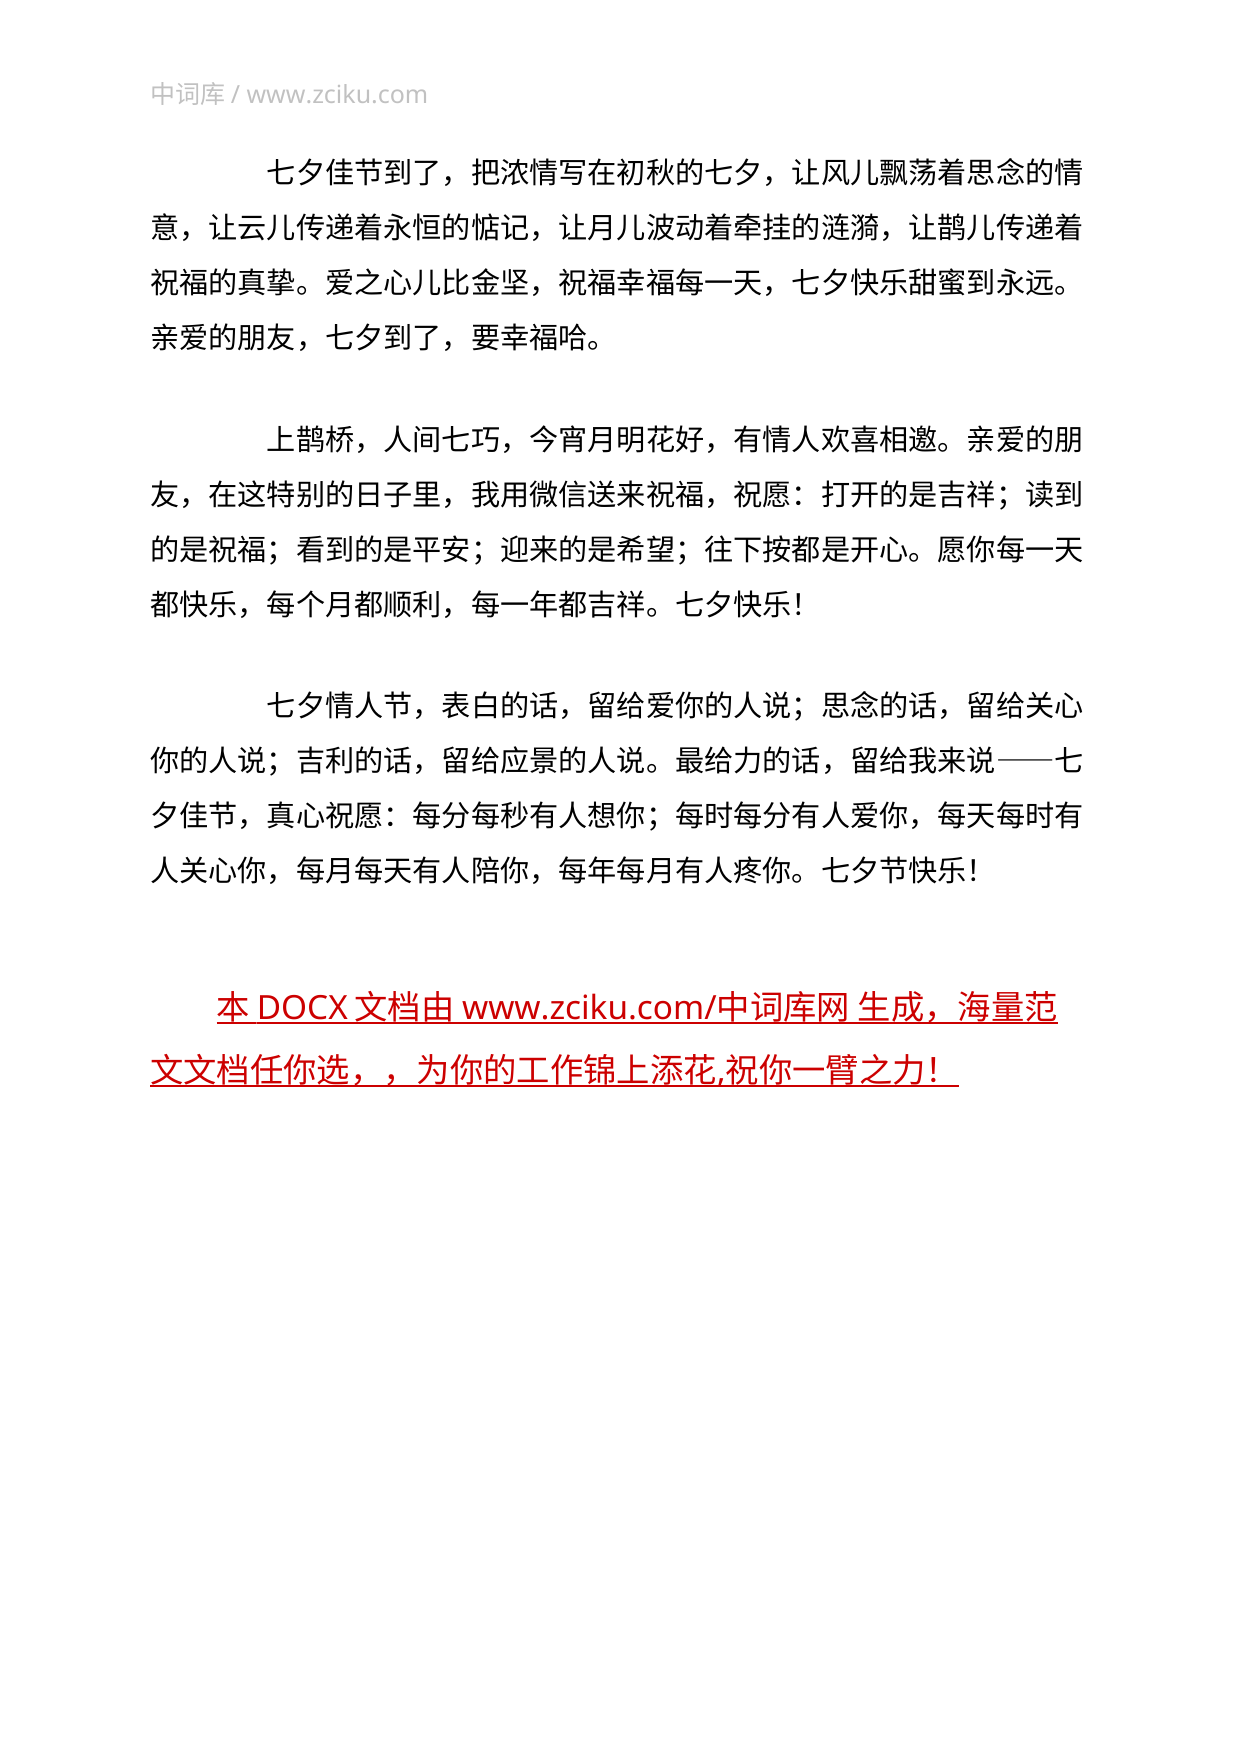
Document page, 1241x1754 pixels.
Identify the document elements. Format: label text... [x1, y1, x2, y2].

text 本DOCX文档由 www.zciku.com/中词库网 生成，海量范文文档任你选，，为你的工作锦上添花,祝你一臂之力！ [150, 981, 1090, 1092]
text 上鹊桥，人间七巧，今宵月明花好，有情人欢喜相邀。亲爱的朋友，在这特别的日子里，我用微信送来祝福，祝愿：打开的是吉祥；读到的是祝福；看到的是平安；迎来的是希望；往下按都是开心。愿你每一天都快乐，每个月都顺利，每一年都吉祥。七夕快乐！ [150, 416, 1090, 623]
text 七夕情人节，表白的话，留给爱你的人说；思念的话，留给关心你的人说；吉利的话，留给应景的人说。最给力的话，留给我来说——七夕佳节，真心祝愿：每分每秒有人想你；每时每分有人爱你，每天每时有人关心你，每月每天有人陪你，每年每月有人疼你。七夕节快乐！ [150, 683, 1090, 890]
text 七夕佳节到了，把浓情写在初秋的七夕，让风儿飘荡着思念的情意，让云儿传递着永恒的惦记，让月儿波动着牵挂的涟漪，让鹊儿传递着祝福的真挚。爱之心儿比金坚，祝福幸福每一天，七夕快乐甜蜜到永远。亲爱的朋友，七夕到了，要幸福哈。 [150, 150, 1090, 357]
